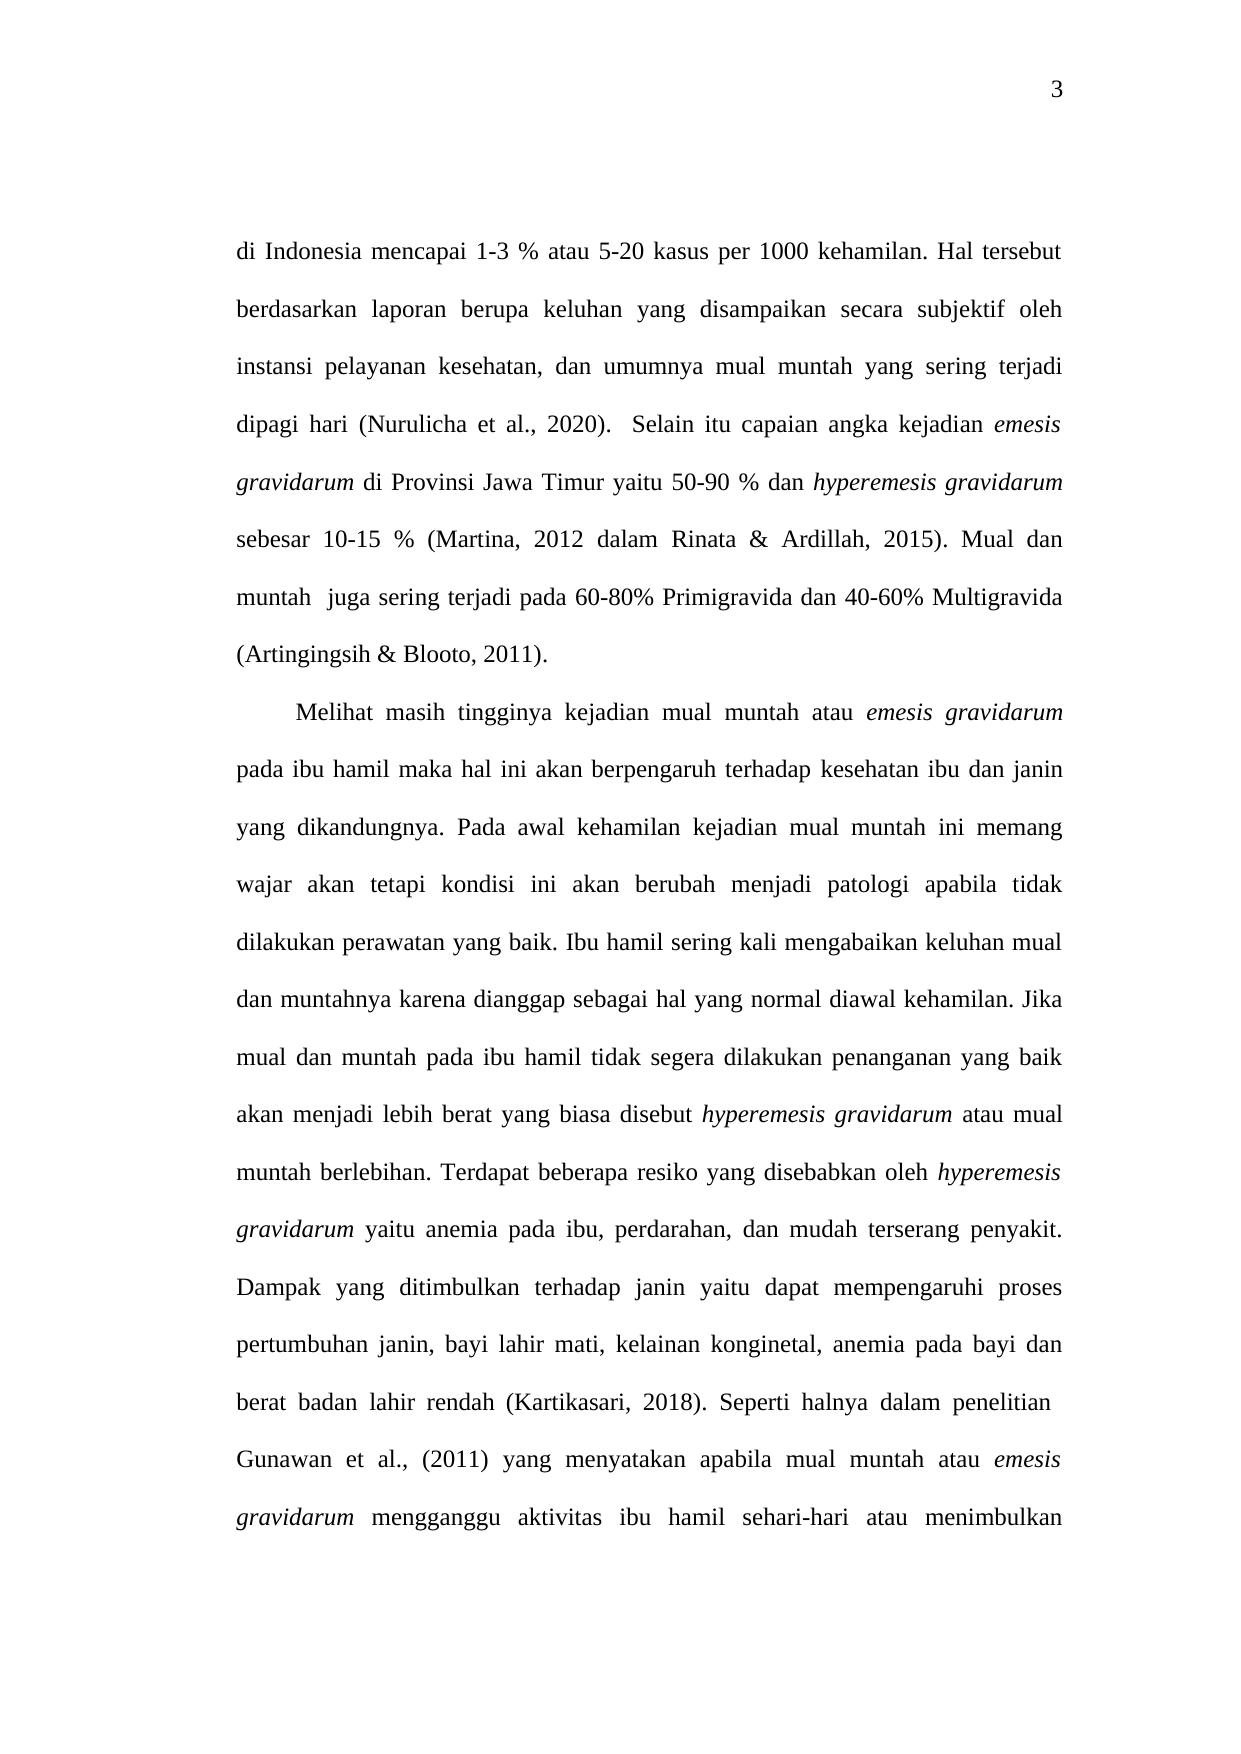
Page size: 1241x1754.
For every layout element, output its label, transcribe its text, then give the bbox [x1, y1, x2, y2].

list di Indonesia mencapai 1-3 % atau 5-20 kasus per 1000 kehamilan. Hal tersebut berdasarkan laporan berupa keluhan yang disampaikan secara subjektif oleh instansi pelayanan kesehatan, dan umumnya mual muntah yang sering terjadi dipagi hari (Nurulicha et al., 2020). Selain itu capaian angka kejadian emesis gravidarum di Provinsi Jawa Timur yaitu 50-90 % dan hyperemesis gravidarum sebesar 10-15 % (Martina, 2012 dalam Rinata & Ardillah, 2015). Mual dan muntah juga sering terjadi pada 60-80% Primigravida dan 40-60% Multigravida (Artingingsih & Blooto, 2011). [236, 236, 1063, 668]
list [236, 697, 1063, 1531]
